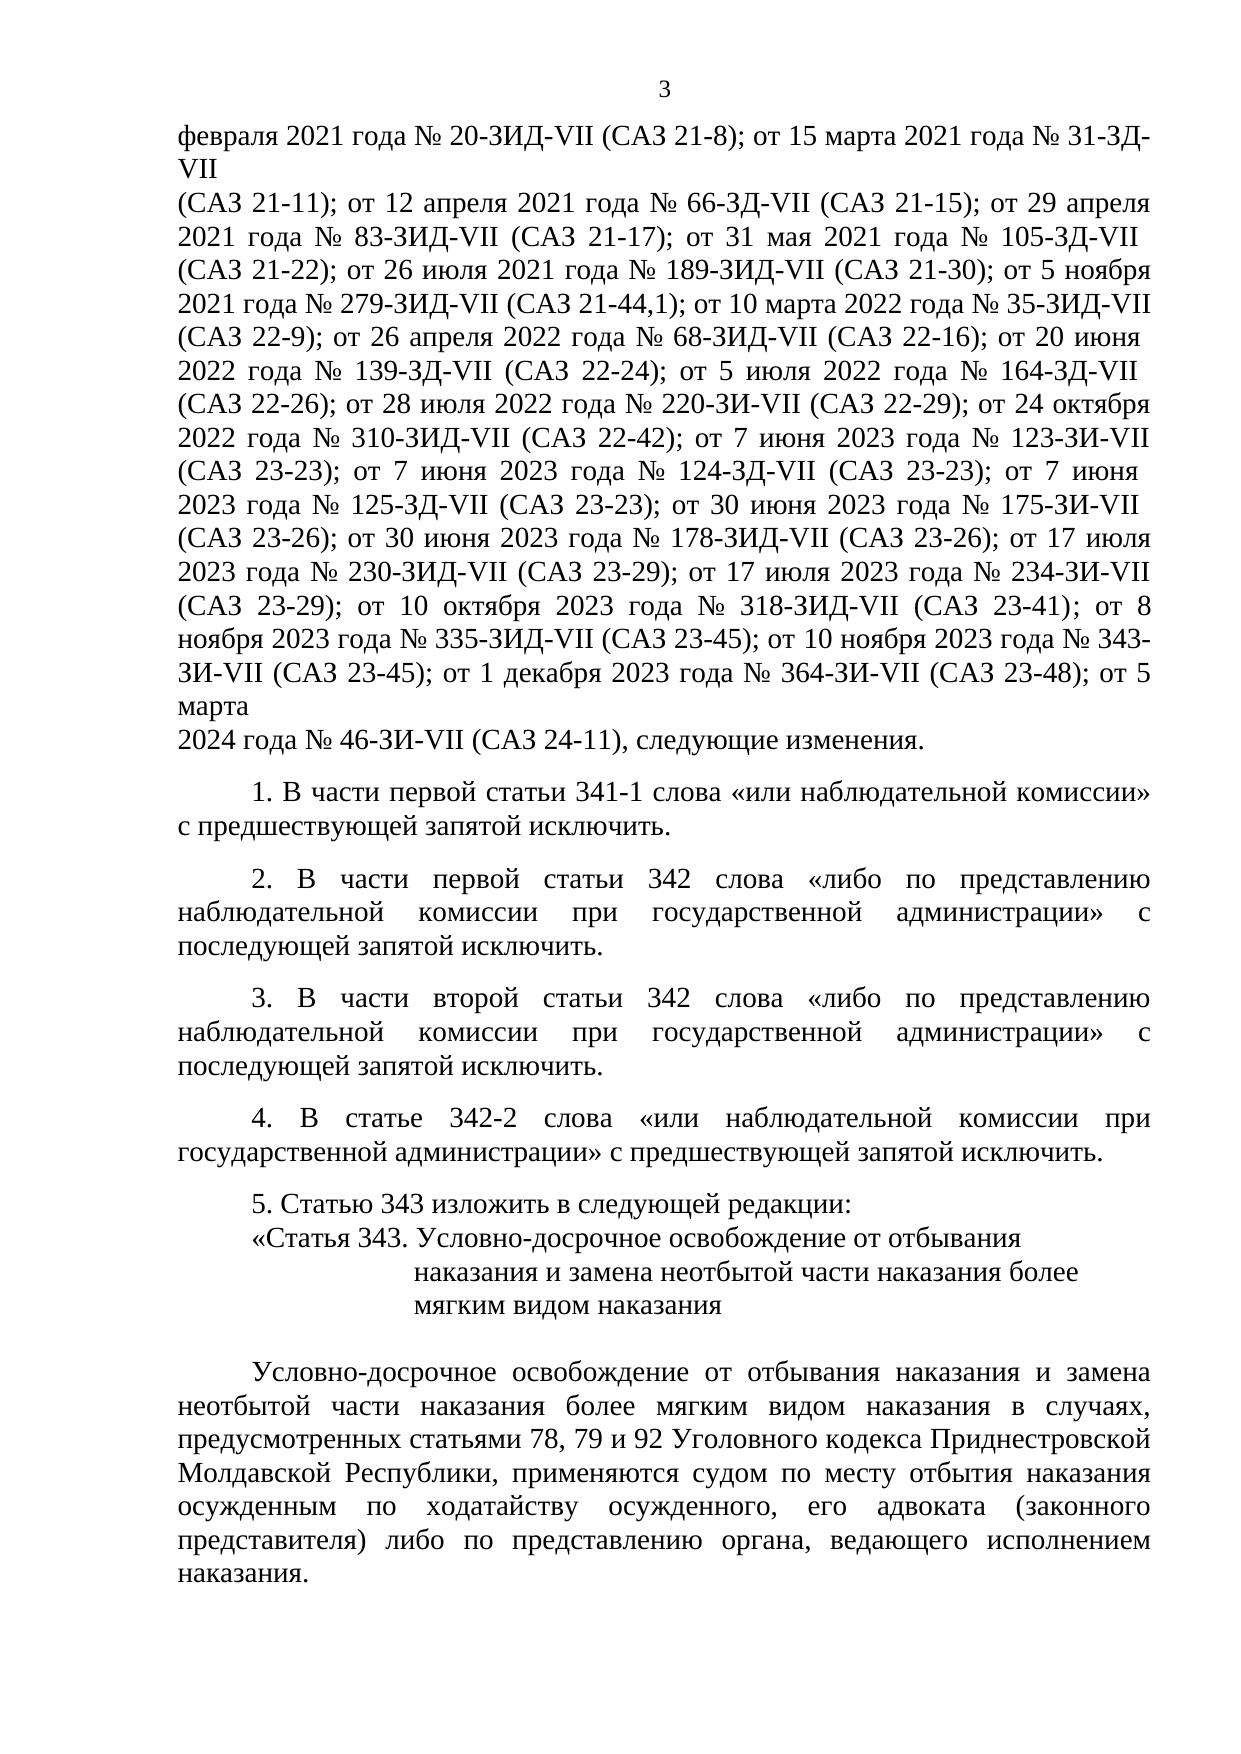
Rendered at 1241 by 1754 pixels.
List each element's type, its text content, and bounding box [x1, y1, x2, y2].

text наказания и замена неотбытой части наказания более [177, 1254, 1152, 1287]
text 1. В части первой статьи 341-1 слова «или наблюдательной комиссии» с предшествующей запятой исключить. [177, 774, 1152, 842]
text 3. В части второй статьи 342 слова «либо по представлению наблюдательной комиссии при государственной администрации» с последующей запятой исключить. [177, 981, 1152, 1081]
text Условно-досрочное освобождение от отбывания наказания и замена неотбытой части наказания более мягким видом наказания в случаях, предусмотренных статьями 78, 79 и 92 Уголовного кодекса Приднестровской Молдавской Республики, применяются судом по месту отбытия наказания осужденным по ходатайству осужденного, его адвоката (законного представителя) либо по представлению органа, ведающего исполнением наказания. [177, 1354, 1152, 1589]
text 4. В статье 342-2 слова «или наблюдательной комиссии при государственной администрации» с предшествующей запятой исключить. [177, 1100, 1152, 1167]
text «Статья 343. Условно-досрочное освобождение от отбывания [177, 1220, 1152, 1254]
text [177, 118, 1152, 755]
text 5. Статью 343 изложить в следующей редакции: [177, 1187, 1152, 1220]
text мягким видом наказания [177, 1287, 1152, 1321]
text 2. В части первой статьи 342 слова «либо по представлению наблюдательной комиссии при государственной администрации» с последующей запятой исключить. [177, 861, 1152, 961]
